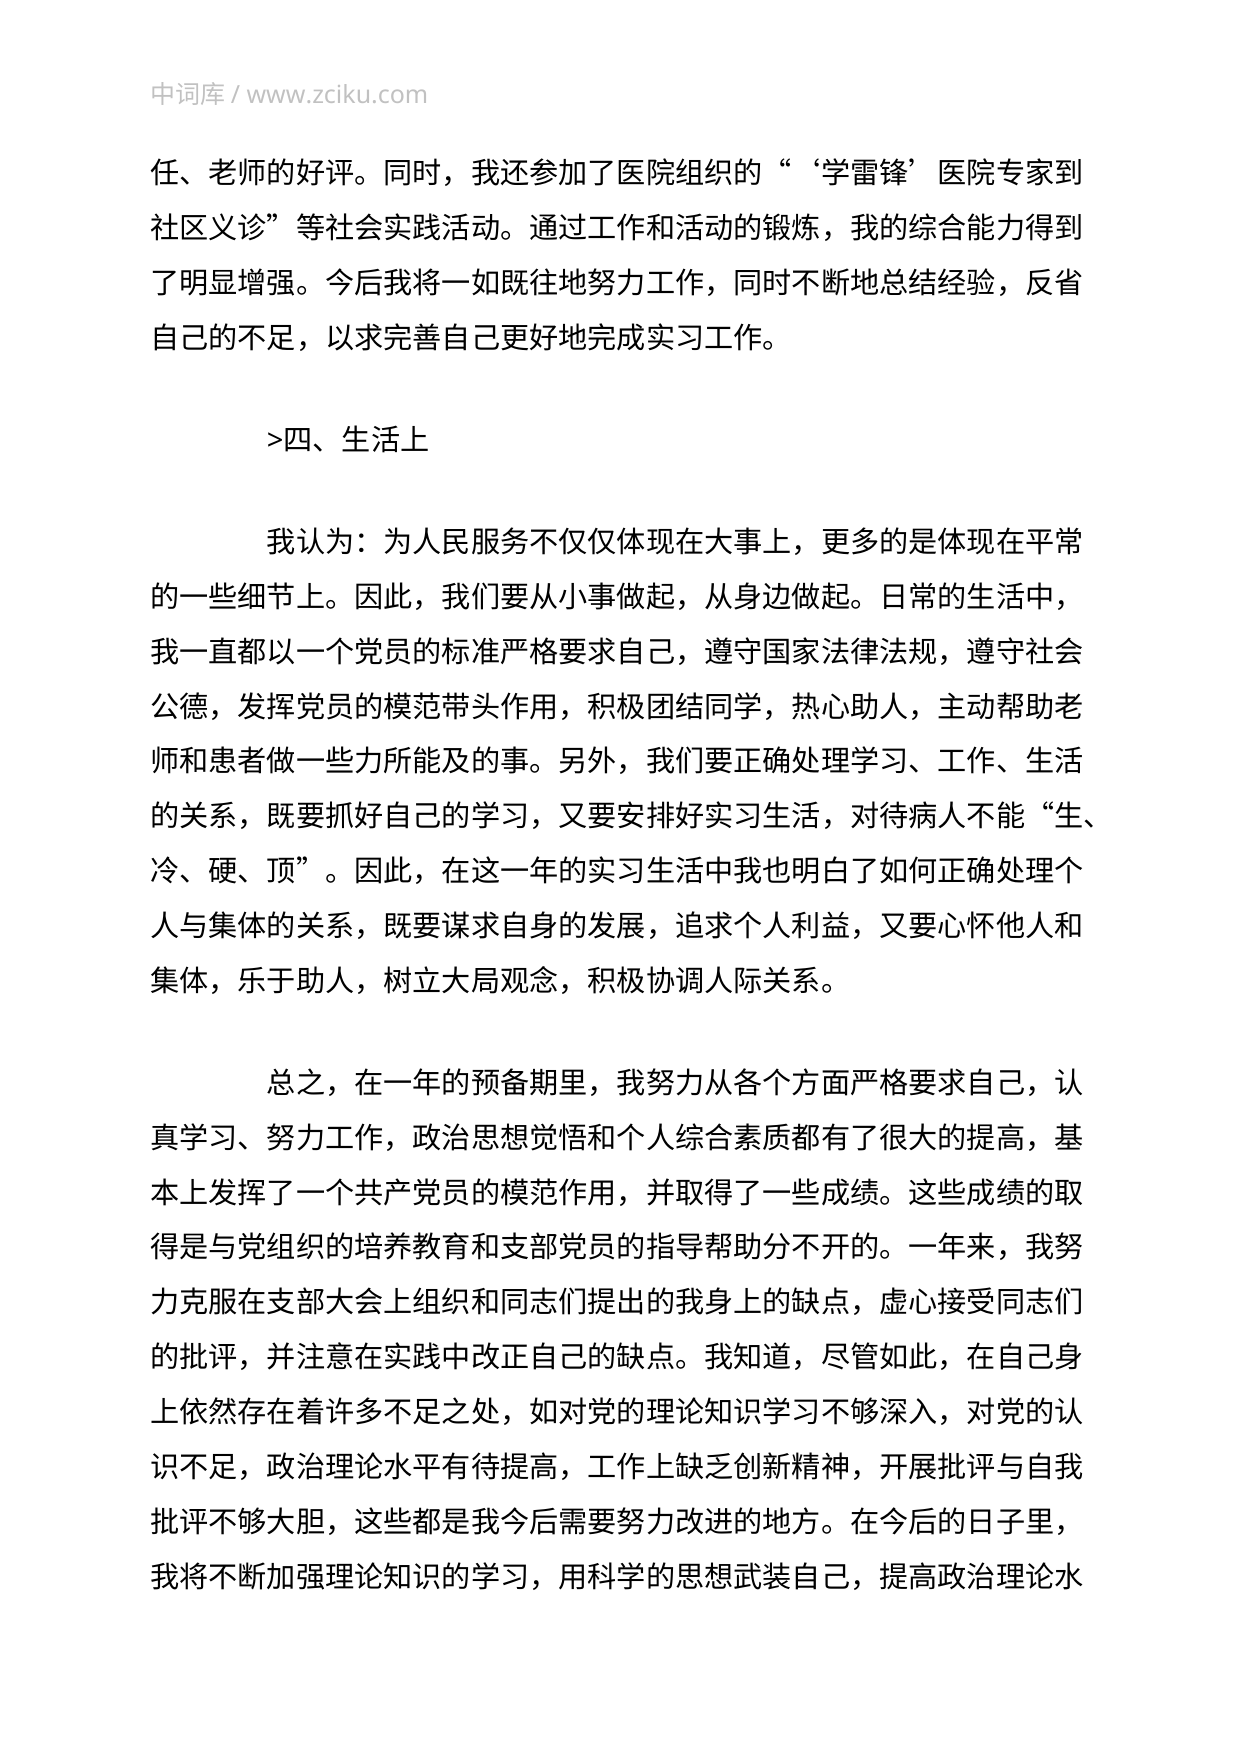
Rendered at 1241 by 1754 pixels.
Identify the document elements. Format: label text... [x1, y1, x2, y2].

text >四、生活上 [150, 416, 1090, 459]
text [150, 150, 1090, 357]
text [150, 1059, 1090, 1596]
text 我认为：为人民服务不仅仅体现在大事上，更多的是体现在平常的一些细节上。因此，我们要从小事做起，从身边做起。日常的生活中，我一直都以一个党员的标准严格要求自己，遵守国家法律法规，遵守社会公德，发挥党员的模范带头作用，积极团结同学，热心助人，主动帮助老师和患者做一些力所能及的事。另外，我们要正确处理学习、工作、生活的关系，既要抓好自己的学习，又要安排好实习生活，对待病人不能“生、冷、硬、顶”。因此，在这一年的实习生活中我也明白了如何正确处理个人与集体的关系，既要谋求自身的发展，追求个人利益，又要心怀他人和集体，乐于助人，树立大局观念，积极协调人际关系。 [150, 518, 1090, 1000]
